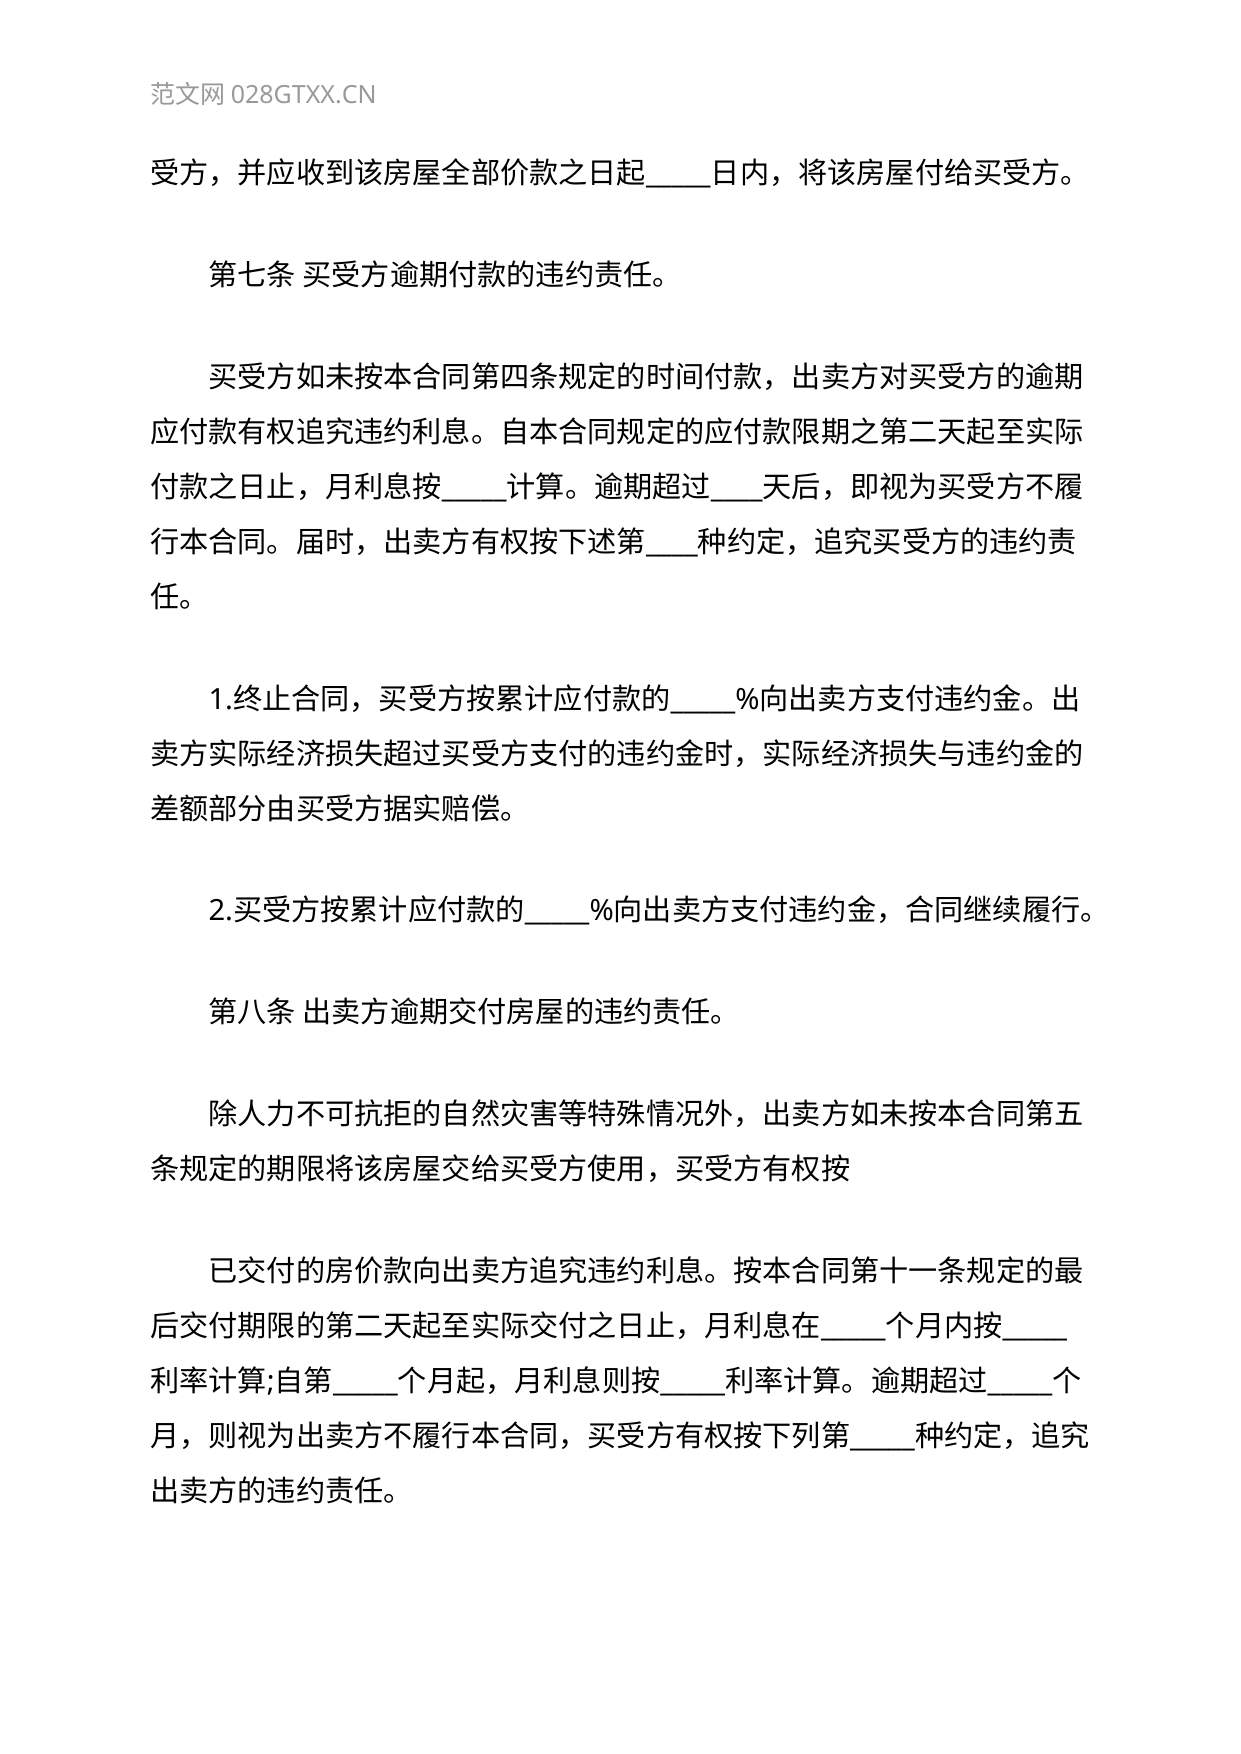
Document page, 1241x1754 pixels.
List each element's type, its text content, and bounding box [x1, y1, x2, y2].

text 1.终止合同，买受方按累计应付款的_____%向出卖方支付违约金。出卖方实际经济损失超过买受方支付的违约金时，实际经济损失与违约金的差额部分由买受方据实赔偿。 [150, 675, 1090, 827]
text 第七条 买受方逾期付款的违约责任。 [150, 252, 1090, 294]
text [150, 150, 1090, 192]
text 已交付的房价款向出卖方追究违约利息。按本合同第十一条规定的最后交付期限的第二天起至实际交付之日止，月利息在_____个月内按_____利率计算;自第_____个月起，月利息则按_____利率计算。逾期超过_____个月，则视为出卖方不履行本合同，买受方有权按下列第_____种约定，追究出卖方的违约责任。 [150, 1247, 1090, 1509]
text 买受方如未按本合同第四条规定的时间付款，出卖方对买受方的逾期应付款有权追究违约利息。自本合同规定的应付款限期之第二天起至实际付款之日止，月利息按_____计算。逾期超过____天后，即视为买受方不履行本合同。届时，出卖方有权按下述第____种约定，追究买受方的违约责任。 [150, 354, 1090, 616]
text 2.买受方按累计应付款的_____%向出卖方支付违约金，合同继续履行。 [150, 887, 1090, 929]
text 除人力不可抗拒的自然灾害等特殊情况外，出卖方如未按本合同第五条规定的期限将该房屋交给买受方使用，买受方有权按 [150, 1091, 1090, 1188]
text 第八条 出卖方逾期交付房屋的违约责任。 [150, 989, 1090, 1031]
